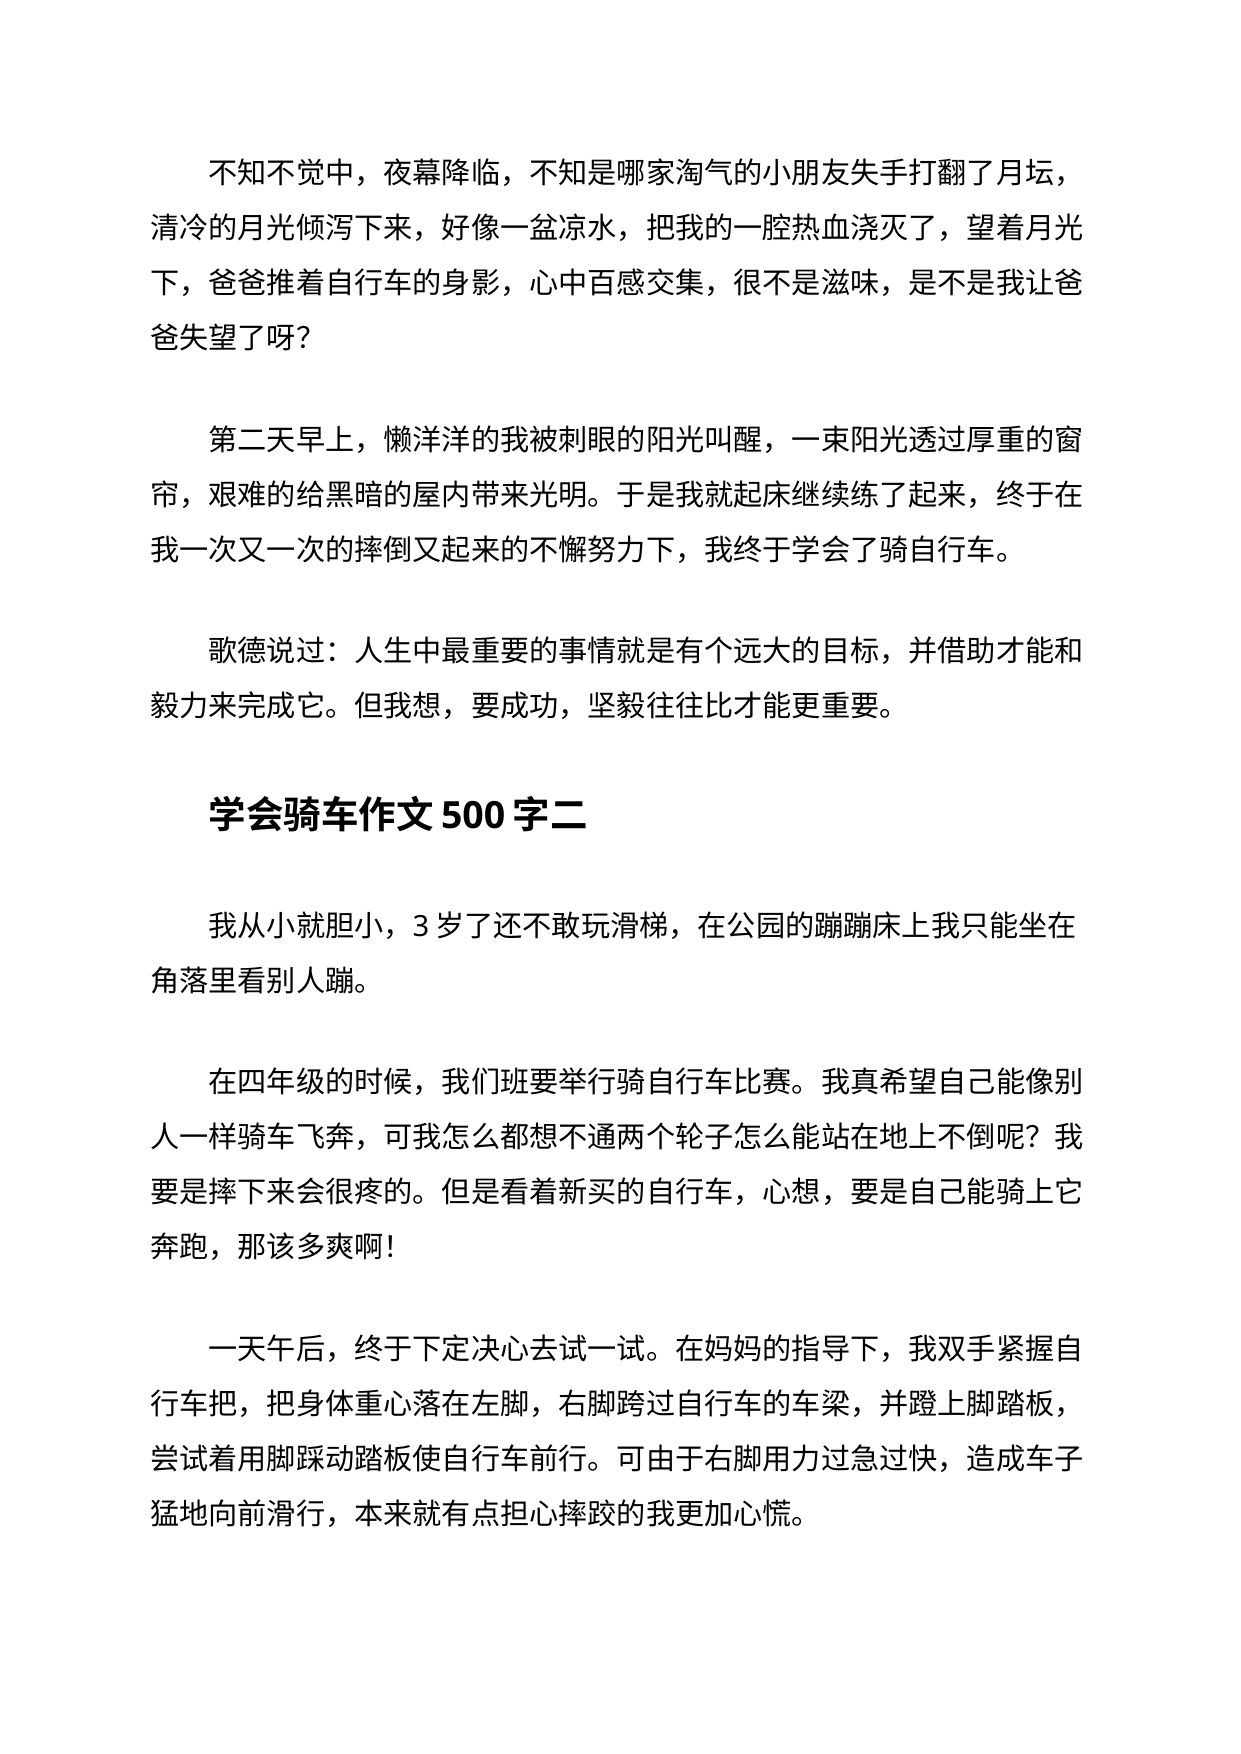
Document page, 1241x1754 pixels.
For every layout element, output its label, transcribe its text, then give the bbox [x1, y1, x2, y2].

text 歌德说过：人生中最重要的事情就是有个远大的目标，并借助才能和毅力来完成它。但我想，要成功，坚毅往往比才能更重要。 [150, 628, 1090, 725]
text 不知不觉中，夜幕降临，不知是哪家淘气的小朋友失手打翻了月坛，清冷的月光倾泻下来，好像一盆凉水，把我的一腔热血浇灭了，望着月光下，爸爸推着自行车的身影，心中百感交集，很不是滋味，是不是我让爸爸失望了呀？ [150, 150, 1090, 357]
text 一天午后，终于下定决心去试一试。在妈妈的指导下，我双手紧握自行车把，把身体重心落在左脚，右脚跨过自行车的车梁，并蹬上脚踏板，尝试着用脚踩动踏板使自行车前行。可由于右脚用力过急过快，造成车子猛地向前滑行，本来就有点担心摔跤的我更加心慌。 [150, 1326, 1090, 1532]
text 学会骑车作文500字二 [150, 785, 1090, 839]
text 第二天早上，懒洋洋的我被刺眼的阳光叫醒，一束阳光透过厚重的窗帘，艰难的给黑暗的屋内带来光明。于是我就起床继续练了起来，终于在我一次又一次的摔倒又起来的不懈努力下，我终于学会了骑自行车。 [150, 416, 1090, 568]
text 我从小就胆小，3岁了还不敢玩滑梯，在公园的蹦蹦床上我只能坐在角落里看别人蹦。 [150, 902, 1090, 999]
text 在四年级的时候，我们班要举行骑自行车比赛。我真希望自己能像别人一样骑车飞奔，可我怎么都想不通两个轮子怎么能站在地上不倒呢？我要是摔下来会很疼的。但是看着新买的自行车，心想，要是自己能骑上它奔跑，那该多爽啊！ [150, 1059, 1090, 1266]
